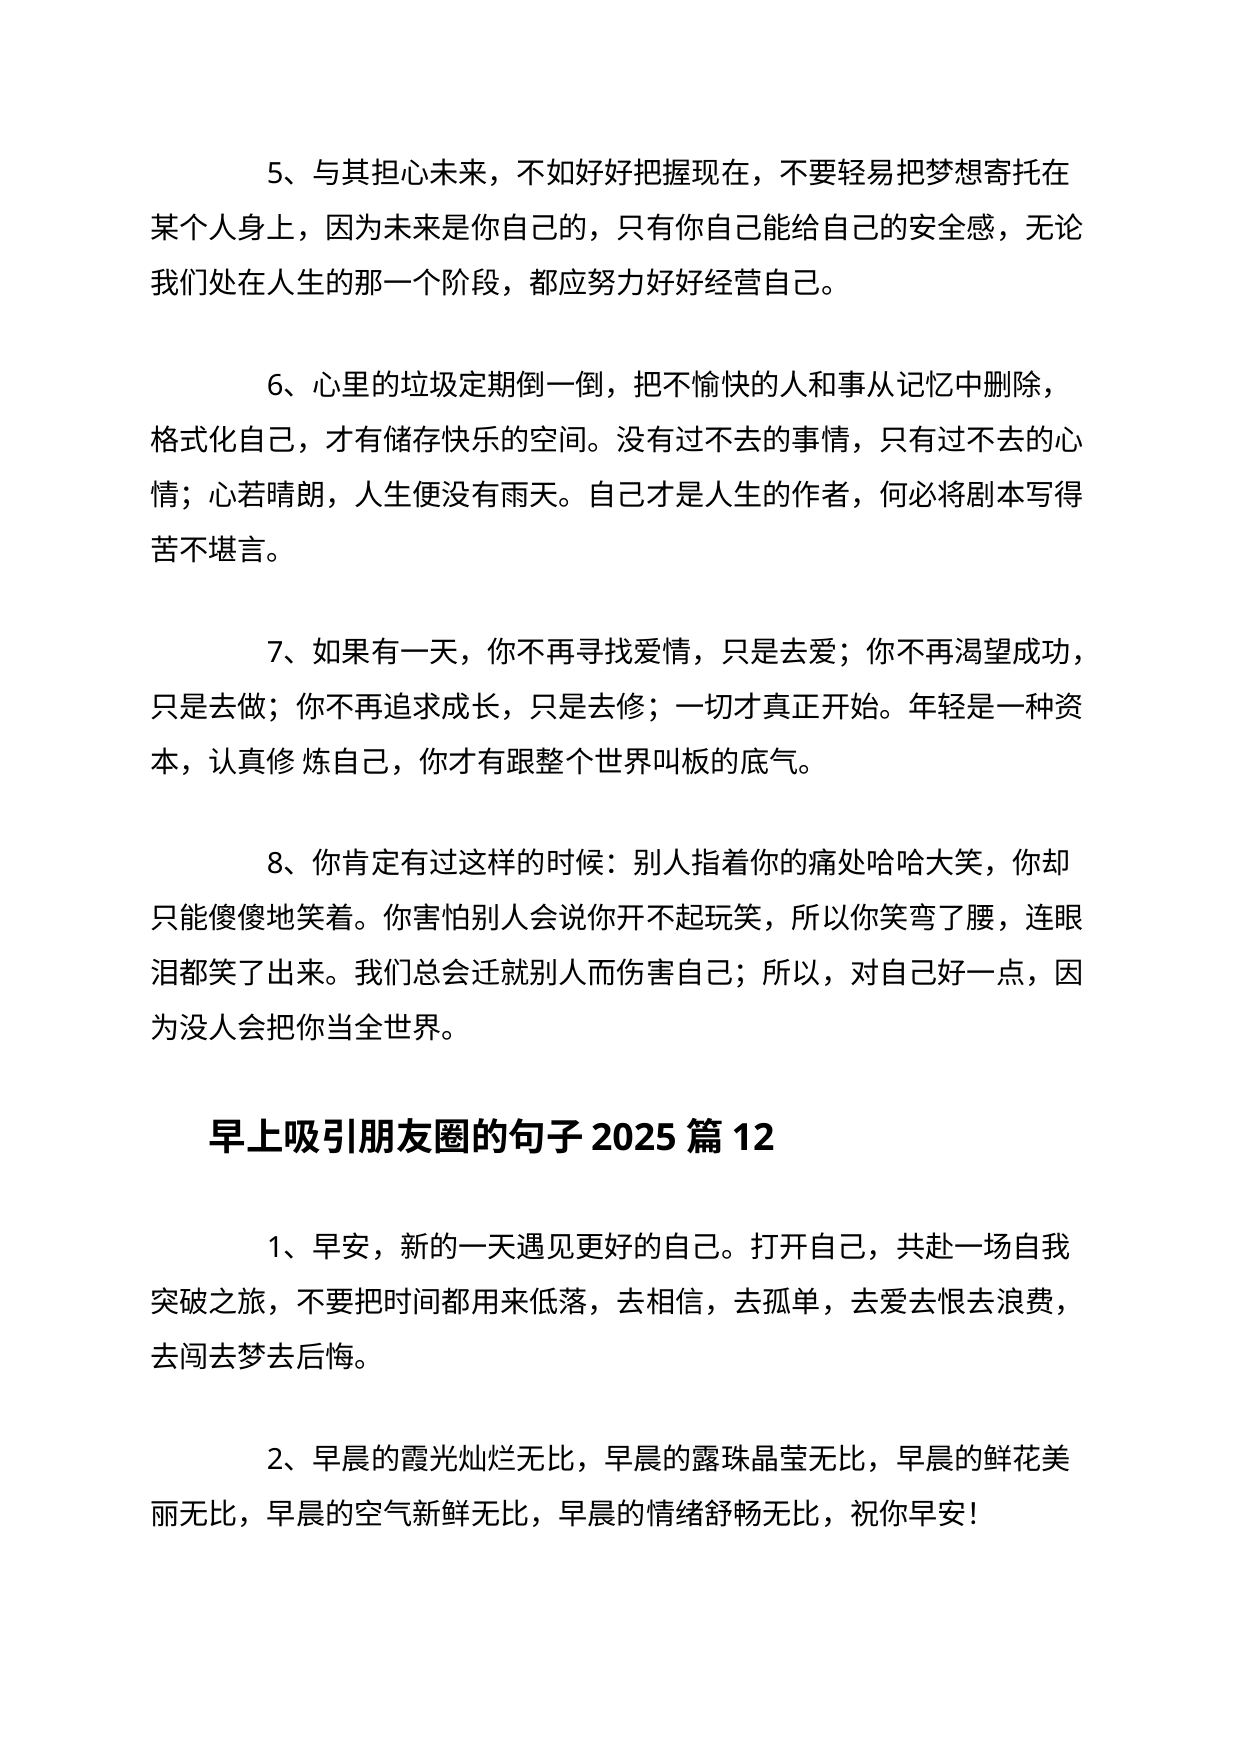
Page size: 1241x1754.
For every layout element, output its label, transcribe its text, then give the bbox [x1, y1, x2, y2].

text 早上吸引朋友圈的句子2025 篇12 [150, 1106, 1090, 1161]
text 7、如果有一天，你不再寻找爱情，只是去爱；你不再渴望成功，只是去做；你不再追求成长，只是去修；一切才真正开始。年轻是一种资本，认真修 炼自己，你才有跟整个世界叫板的底气。 [150, 628, 1090, 780]
text 6、心里的垃圾定期倒一倒，把不愉快的人和事从记忆中删除，格式化自己，才有储存快乐的空间。没有过不去的事情，只有过不去的心情；心若晴朗，人生便没有雨天。自己才是人生的作者，何必将剧本写得苦不堪言。 [150, 362, 1090, 569]
text 2、早晨的霞光灿烂无比，早晨的露珠晶莹无比，早晨的鲜花美丽无比，早晨的空气新鲜无比，早晨的情绪舒畅无比，祝你早安！ [150, 1436, 1090, 1533]
text 8、你肯定有过这样的时候：别人指着你的痛处哈哈大笑，你却只能傻傻地笑着。你害怕别人会说你开不起玩笑，所以你笑弯了腰，连眼泪都笑了出来。我们总会迁就别人而伤害自己；所以，对自己好一点，因为没人会把你当全世界。 [150, 840, 1090, 1047]
text 5、与其担心未来，不如好好把握现在，不要轻易把梦想寄托在某个人身上，因为未来是你自己的，只有你自己能给自己的安全感，无论我们处在人生的那一个阶段，都应努力好好经营自己。 [150, 150, 1090, 302]
text 1、早安，新的一天遇见更好的自己。打开自己，共赴一场自我突破之旅，不要把时间都用来低落，去相信，去孤单，去爱去恨去浪费，去闯去梦去后悔。 [150, 1224, 1090, 1376]
